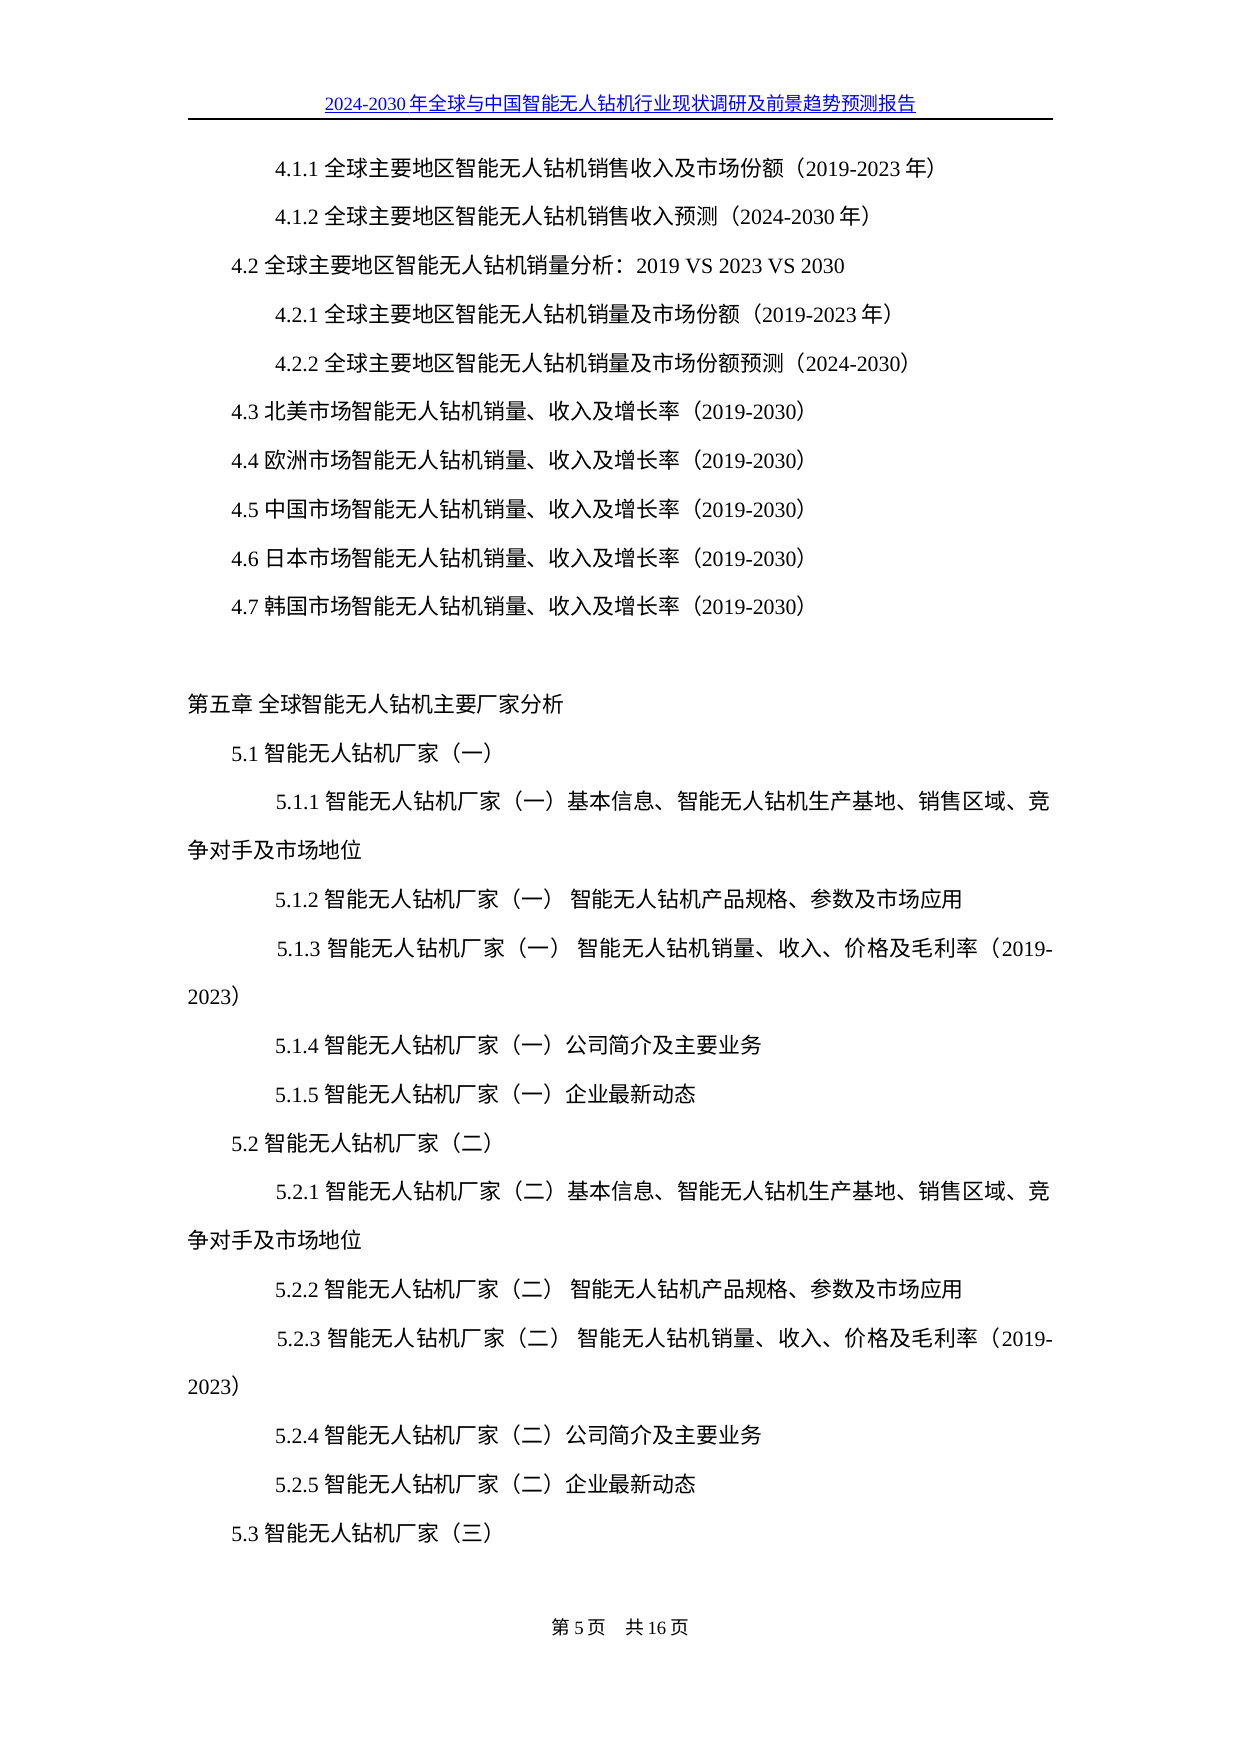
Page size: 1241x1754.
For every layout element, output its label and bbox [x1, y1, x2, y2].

text [187, 150, 1053, 1548]
